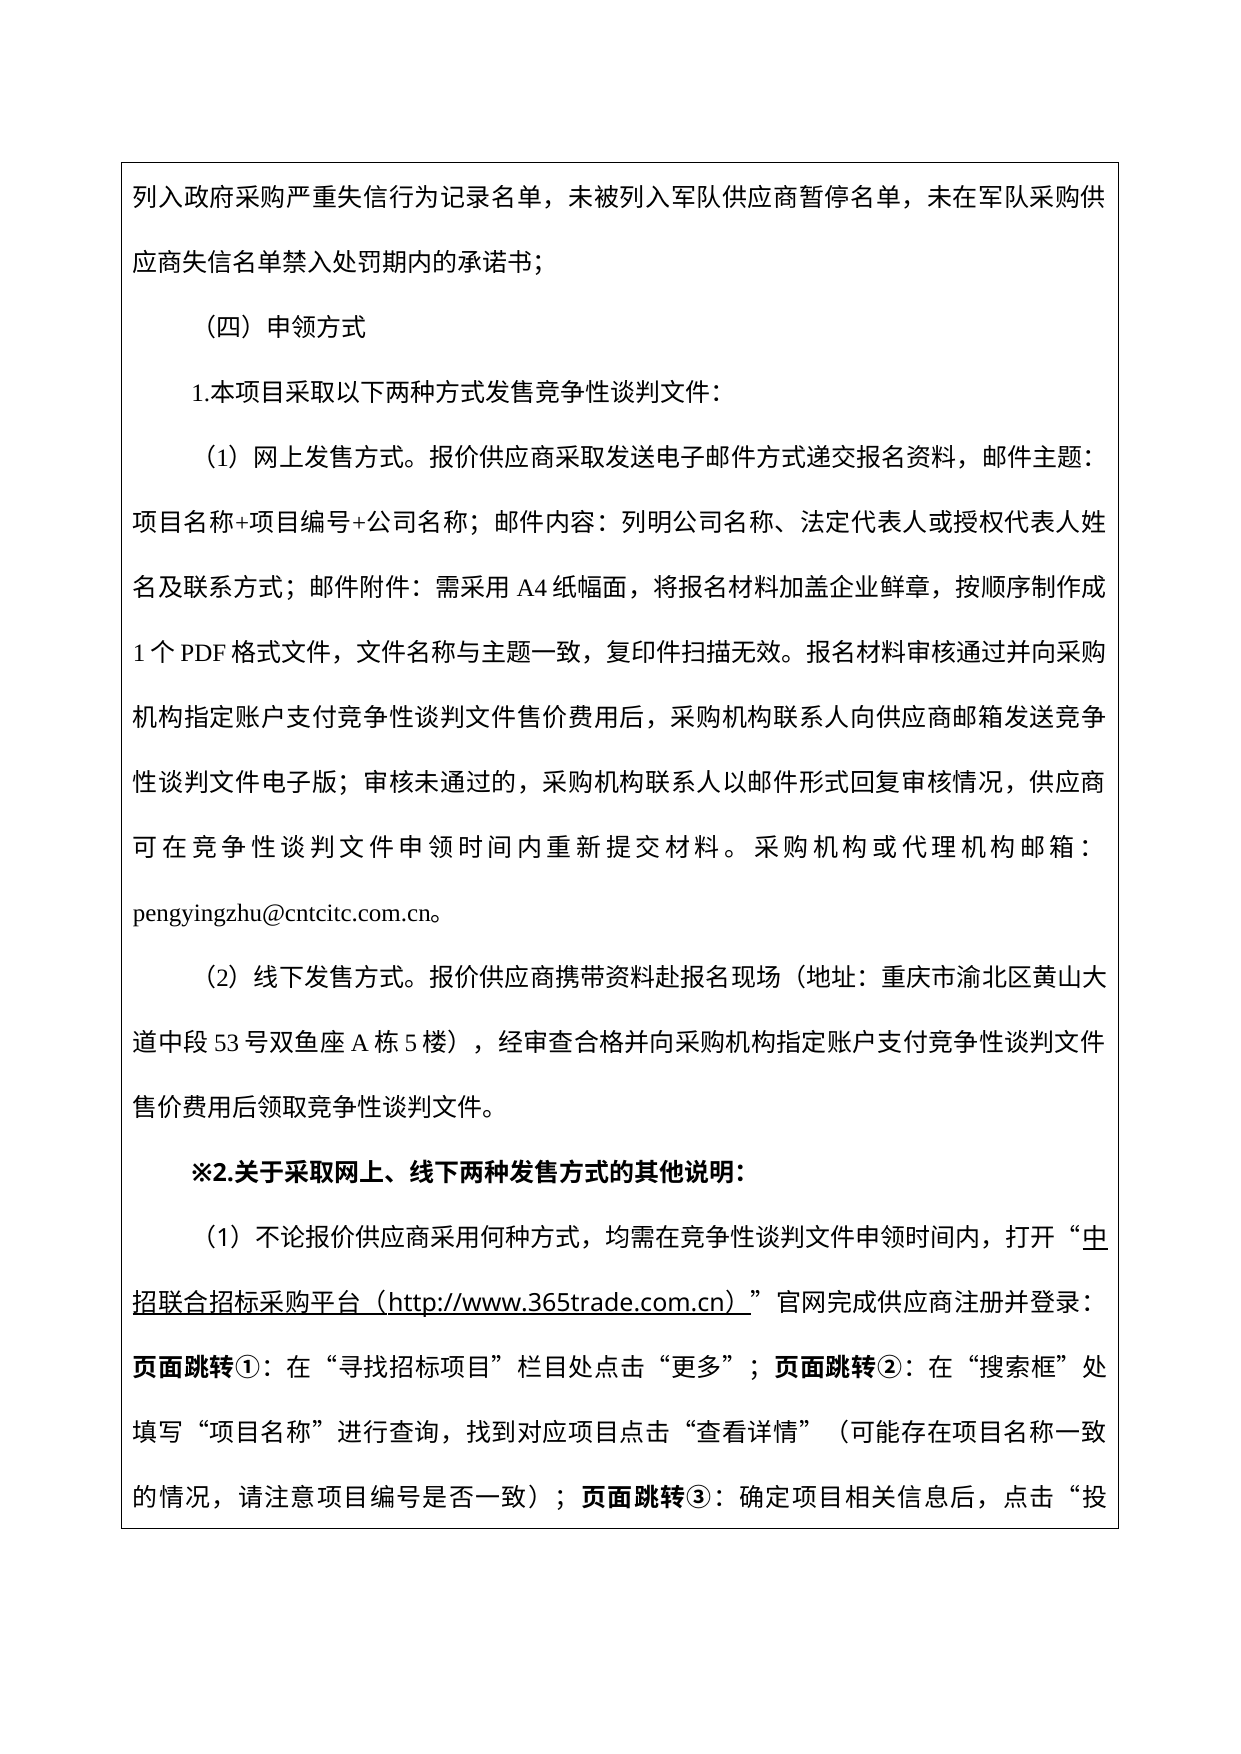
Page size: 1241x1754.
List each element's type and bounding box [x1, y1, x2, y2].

table_cell [122, 163, 1118, 1528]
